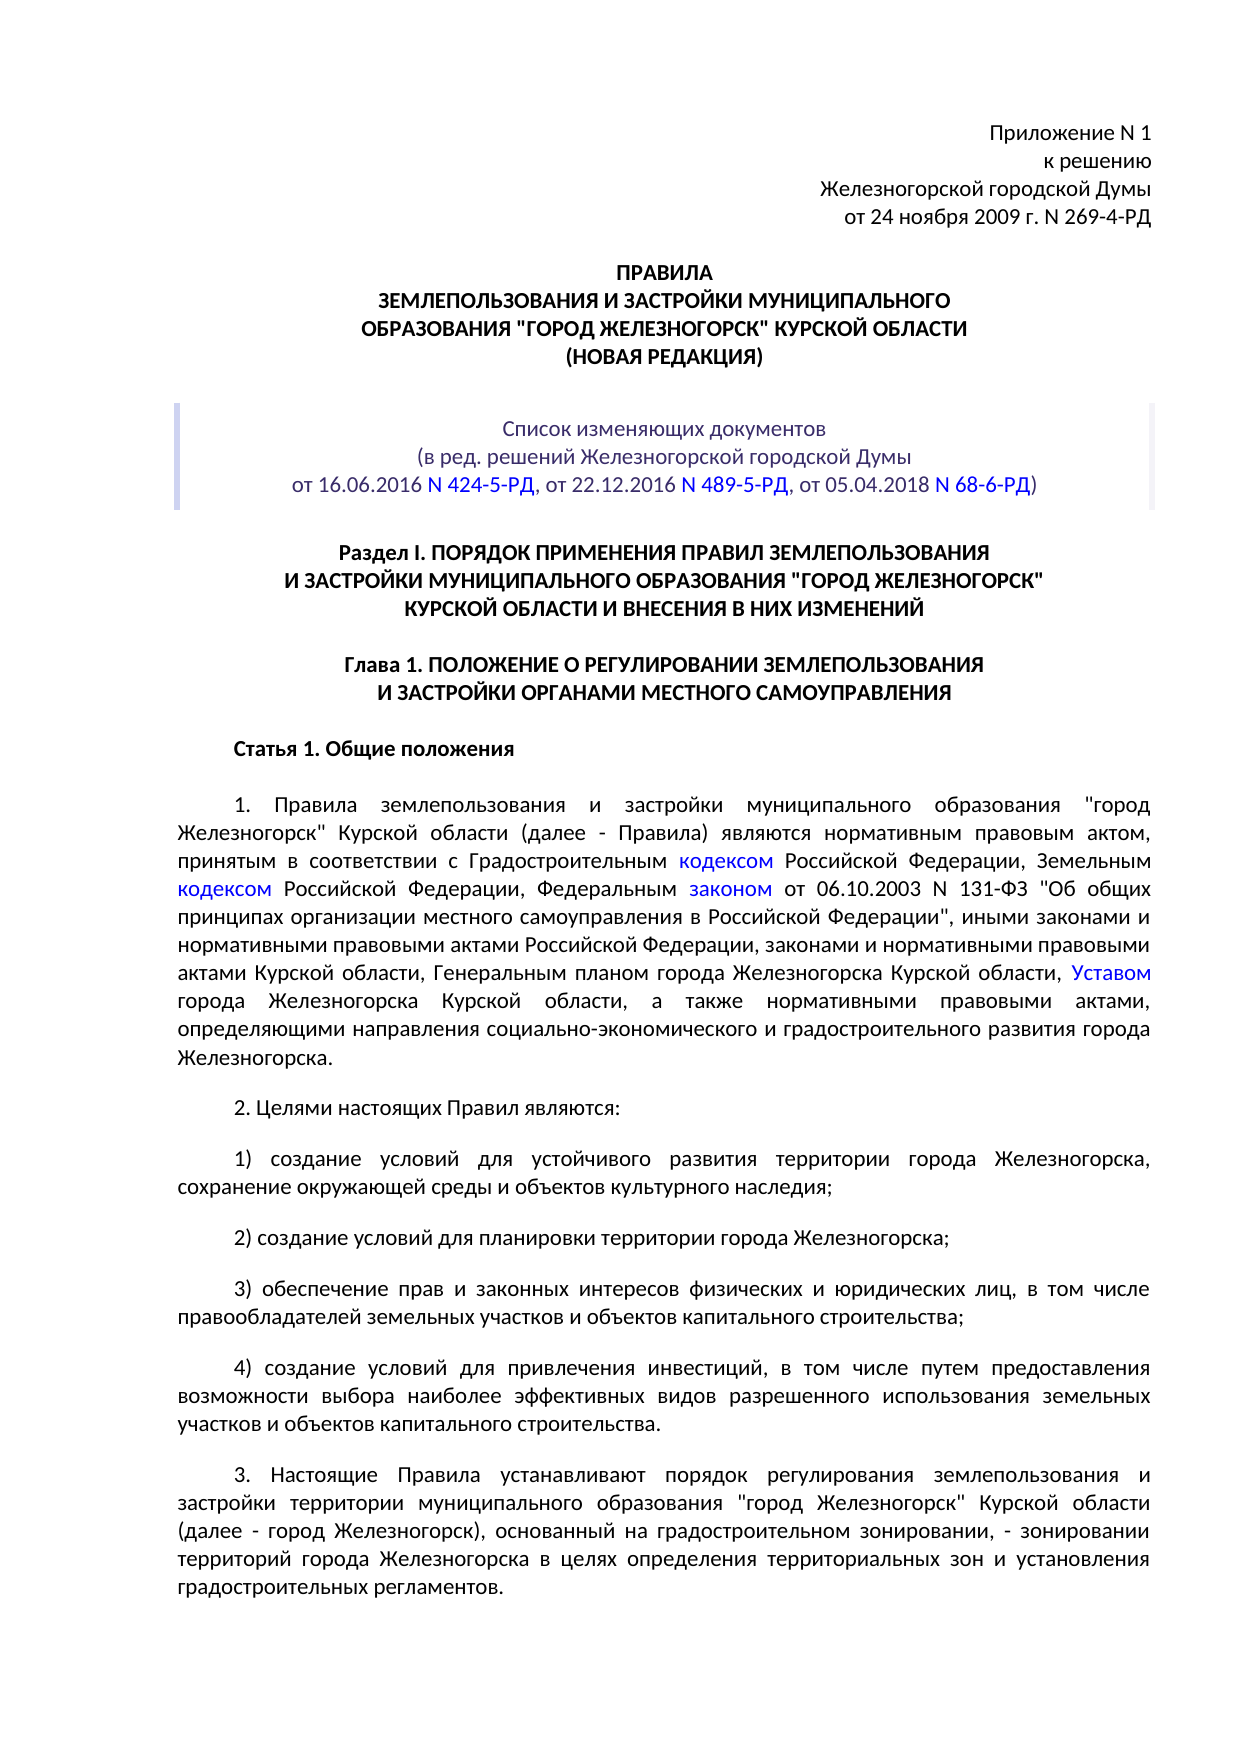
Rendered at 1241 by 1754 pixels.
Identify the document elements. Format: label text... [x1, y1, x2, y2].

text 2. Целями настоящих Правил являются: [177, 1093, 1152, 1122]
title Глава 1. ПОЛОЖЕНИЕ О РЕГУЛИРОВАНИИ ЗЕМЛЕПОЛЬЗОВАНИЯ [177, 650, 1152, 678]
text к решению [177, 146, 1152, 174]
text от 24 ноября 2009 г. N 269-4-РД [177, 202, 1152, 230]
text Приложение N 1 [177, 118, 1152, 146]
text Железногорской городской Думы [177, 174, 1152, 202]
title Статья 1. Общие положения [177, 734, 1152, 762]
title И ЗАСТРОЙКИ МУНИЦИПАЛЬНОГО ОБРАЗОВАНИЯ "ГОРОД ЖЕЛЕЗНОГОРСК" [177, 566, 1152, 594]
text 1) создание условий для устойчивого развития территории города Железногорска, сохранение окружающей среды и объектов культурного наследия; [177, 1144, 1152, 1201]
text 3) обеспечение прав и законных интересов физических и юридических лиц, в том числе правообладателей земельных участков и объектов капитального строительства; [177, 1274, 1152, 1330]
title Раздел I. ПОРЯДОК ПРИМЕНЕНИЯ ПРАВИЛ ЗЕМЛЕПОЛЬЗОВАНИЯ [177, 538, 1152, 566]
text 2) создание условий для планировки территории города Железногорска; [177, 1223, 1152, 1251]
title (НОВАЯ РЕДАКЦИЯ) [177, 342, 1152, 370]
table_header Список изменяющих документов (в ред. решений Железногорской городской Думы от 16.06.2016 N 424-5-РД, от 22.12.2016 N 489-5-РД, от 05.04.2018 N 68-6-РД) [180, 403, 1149, 510]
title И ЗАСТРОЙКИ ОРГАНАМИ МЕСТНОГО САМОУПРАВЛЕНИЯ [177, 678, 1152, 706]
text 1. Правила землепользования и застройки муниципального образования "город Железногорск" Курской области (далее - Правила) являются нормативным правовым актом, принятым в соответствии с Градостроительным кодексом Российской Федерации, Земельным кодексом Российской Федерации, Федеральным законом от 06.10.2003 N 131-ФЗ "Об общих принципах организации местного самоуправления в Российской Федерации", иными законами и нормативными правовыми актами Российской Федерации, законами и нормативными правовыми актами Курской области, Генеральным планом города Железногорска Курской области, Уставом города Железногорска Курской области, а также нормативными правовыми актами, определяющими направления социально-экономического и градостроительного развития города Железногорска. [177, 790, 1152, 1071]
text 3. Настоящие Правила устанавливают порядок регулирования землепользования и застройки территории муниципального образования "город Железногорск" Курской области (далее - город Железногорск), основанный на градостроительном зонировании, - зонировании территорий города Железногорска в целях определения территориальных зон и установления градостроительных регламентов. [177, 1460, 1152, 1600]
text 4) создание условий для привлечения инвестиций, в том числе путем предоставления возможности выбора наиболее эффективных видов разрешенного использования земельных участков и объектов капитального строительства. [177, 1353, 1152, 1437]
title ПРАВИЛА [177, 258, 1152, 286]
title ЗЕМЛЕПОЛЬЗОВАНИЯ И ЗАСТРОЙКИ МУНИЦИПАЛЬНОГО [177, 286, 1152, 314]
title КУРСКОЙ ОБЛАСТИ И ВНЕСЕНИЯ В НИХ ИЗМЕНЕНИЙ [177, 594, 1152, 622]
title ОБРАЗОВАНИЯ "ГОРОД ЖЕЛЕЗНОГОРСК" КУРСКОЙ ОБЛАСТИ [177, 314, 1152, 342]
